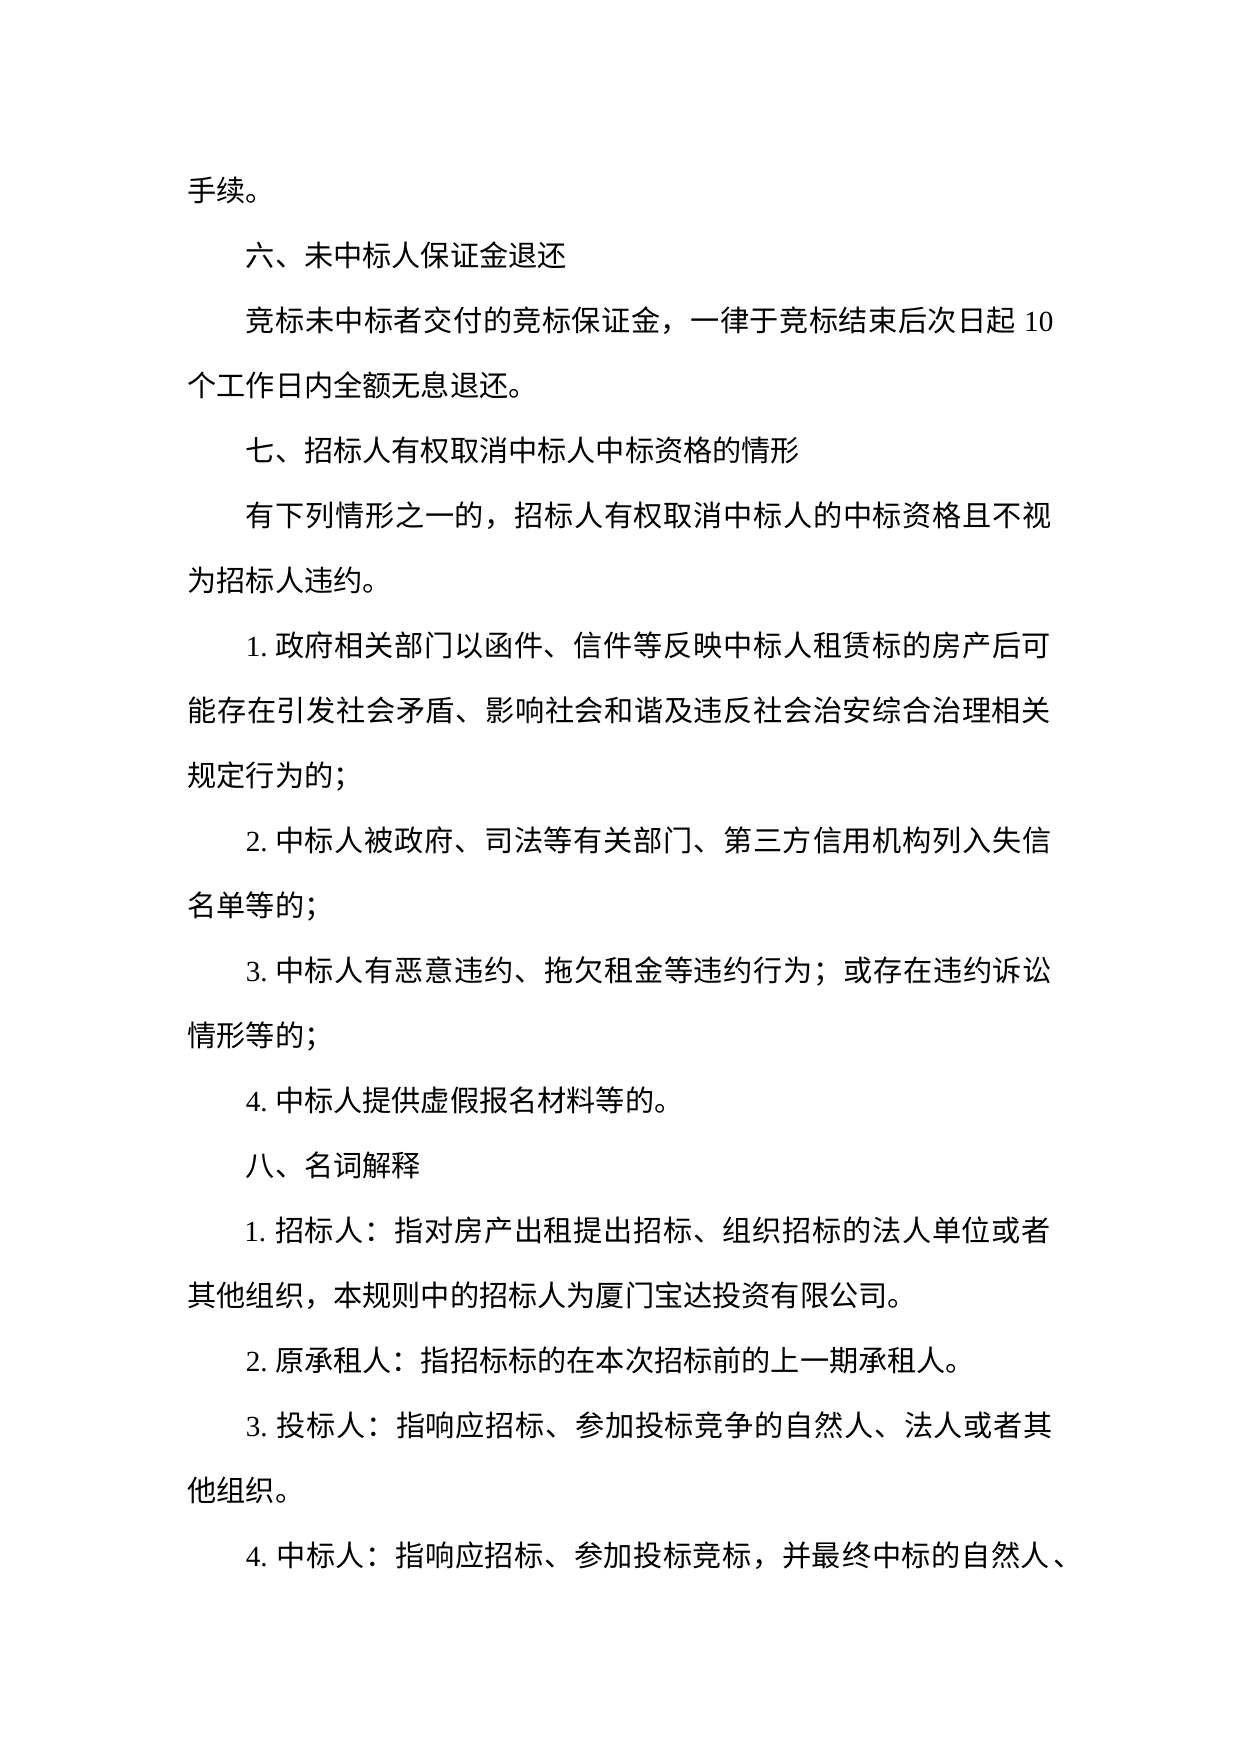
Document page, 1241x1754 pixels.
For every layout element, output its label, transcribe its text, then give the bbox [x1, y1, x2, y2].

text 3. 中标人有恶意违约、拖欠租金等违约行为；或存在违约诉讼情形等的； [187, 936, 1053, 1066]
list 中标人被政府、司法等有关部门、第三方信用机构列入失信名单等的； [187, 806, 1053, 936]
text 八、名词解释 [187, 1131, 1053, 1196]
text 七、招标人有权取消中标人中标资格的情形 [187, 416, 1053, 481]
text 2. 原承租人：指招标标的在本次招标前的上一期承租人。 [187, 1326, 1053, 1391]
text 1. 招标人：指对房产出租提出招标、组织招标的法人单位或者其他组织，本规则中的招标人为厦门宝达投资有限公司。 [187, 1196, 1053, 1326]
text 有下列情形之一的，招标人有权取消中标人的中标资格且不视为招标人违约。 [187, 481, 1053, 611]
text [187, 156, 1053, 221]
list 政府相关部门以函件、信件等反映中标人租赁标的房产后可能存在引发社会矛盾、影响社会和谐及违反社会治安综合治理相关规定行为的； [187, 611, 1053, 806]
text 4. 中标人提供虚假报名材料等的。 [187, 1066, 1053, 1131]
text 3. 投标人：指响应招标、参加投标竞争的自然人、法人或者其他组织。 [187, 1391, 1053, 1521]
text 竞标未中标者交付的竞标保证金，一律于竞标结束后次日起10个工作日内全额无息退还。 [187, 286, 1053, 416]
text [187, 1521, 1053, 1586]
text 六、未中标人保证金退还 [187, 221, 1053, 286]
